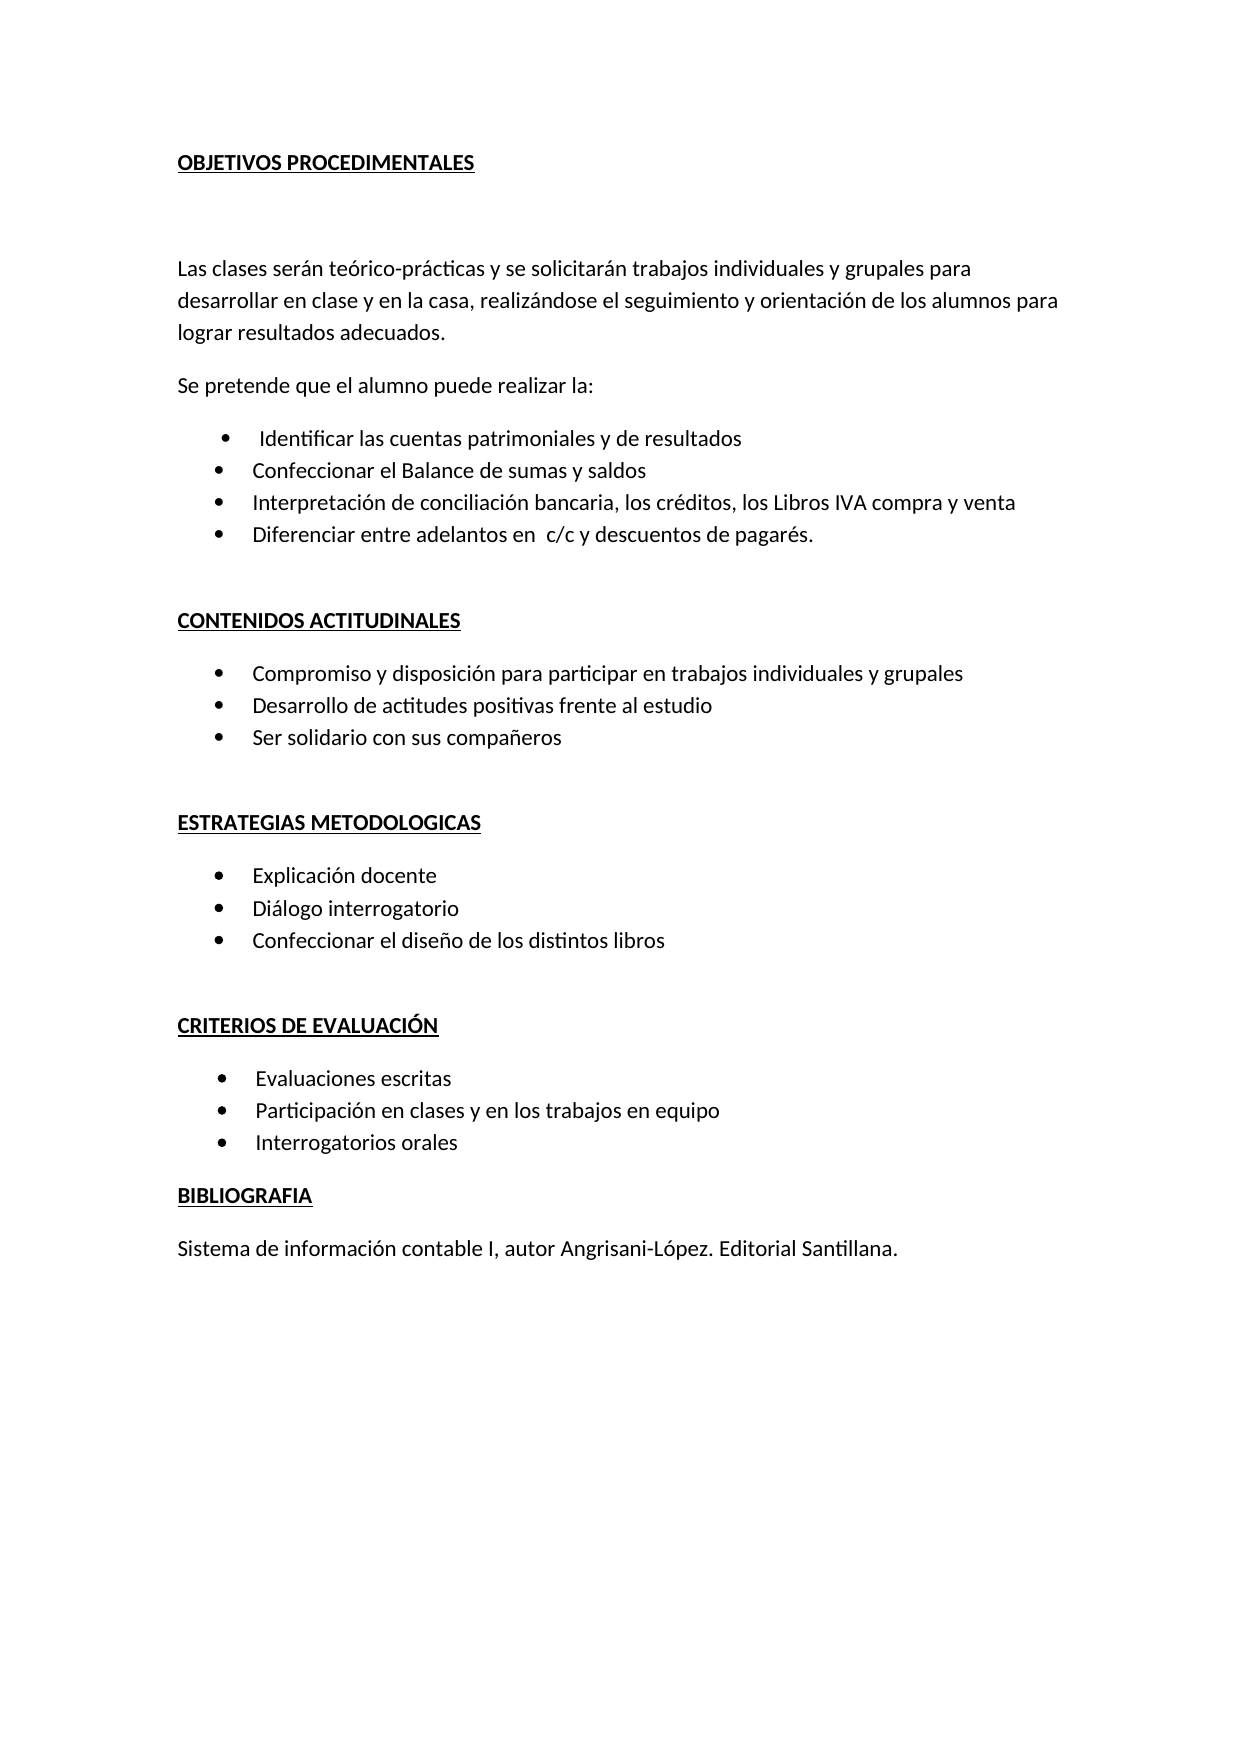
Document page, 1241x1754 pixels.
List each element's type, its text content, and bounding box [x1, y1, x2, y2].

list Explicación docente [215, 861, 1063, 889]
text ESTRATEGIAS METODOLOGICAS [177, 808, 1063, 836]
list Interrogatorios orales [218, 1128, 1063, 1156]
list Participación en clases y en los trabajos en equipo [218, 1096, 1063, 1124]
text Sistema de información contable I, autor Angrisani-López. Editorial Santillana. [177, 1234, 1063, 1262]
list Desarrollo de actitudes positivas frente al estudio [215, 691, 1063, 719]
list Identificar las cuentas patrimoniales y de resultados [222, 424, 1063, 452]
list Interpretación de conciliación bancaria, los créditos, los Libros IVA compra y venta [215, 488, 1063, 516]
list Confeccionar el Balance de sumas y saldos [215, 456, 1063, 484]
list Diferenciar entre adelantos en c/c y descuentos de pagarés. [215, 521, 1063, 549]
list Diálogo interrogatorio [215, 894, 1063, 922]
text CRITERIOS DE EVALUACIÓN [177, 1011, 1063, 1039]
text Las clases serán teórico-prácticas y se solicitarán trabajos individuales y grupales para desarrollar en clase y en la casa, realizándose el seguimiento y orientación de los alumnos para lograr resultados adecuados. [177, 254, 1063, 346]
text BIBLIOGRAFIA [177, 1181, 1063, 1209]
text CONTENIDOS ACTITUDINALES [177, 606, 1063, 634]
list Confeccionar el diseño de los distintos libros [215, 926, 1063, 954]
list Evaluaciones escritas [218, 1064, 1063, 1092]
list Compromiso y disposición para participar en trabajos individuales y grupales [215, 659, 1063, 687]
text Se pretende que el alumno puede realizar la: [177, 371, 1063, 399]
text OBJETIVOS PROCEDIMENTALES [177, 148, 1063, 176]
list Ser solidario con sus compañeros [215, 723, 1063, 751]
